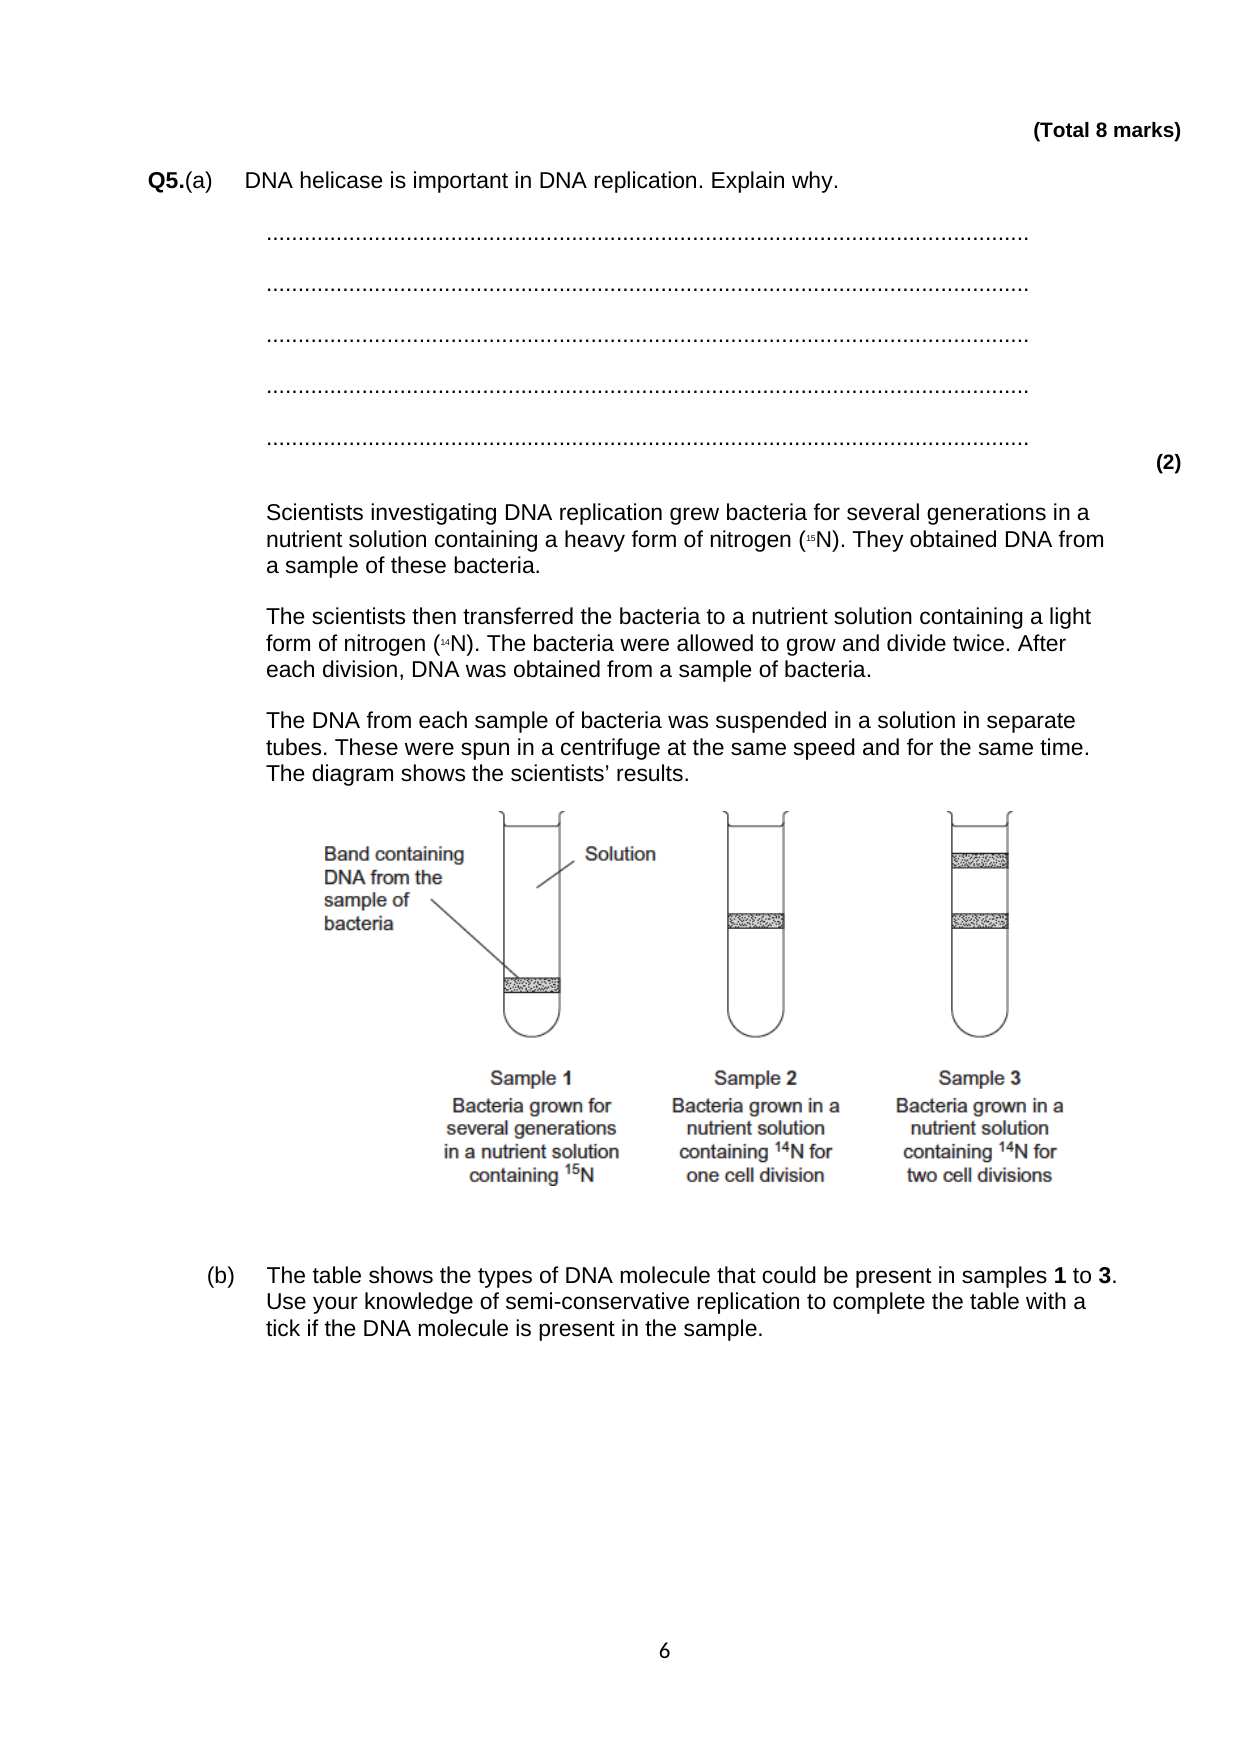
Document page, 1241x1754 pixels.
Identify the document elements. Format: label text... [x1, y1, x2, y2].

text Q5.(a) DNA helicase is important in DNA replication. Explain why. [148, 167, 1122, 193]
text ........................................................................................................................ [266, 372, 1122, 399]
picture [324, 811, 1064, 1186]
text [266, 218, 1122, 245]
text Scientists investigating DNA replication grew bacteria for several generations in a nutrient solution containing a heavy form of nitrogen (15N). They obtained DNA from a sample of these bacteria. [266, 499, 1122, 578]
text The DNA from each sample of bacteria was suspended in a solution in separate tubes. These were spun in a centrifuge at the same speed and for the same time. The diagram shows the scientists’ results. [266, 707, 1122, 786]
text ........................................................................................................................ [266, 321, 1122, 347]
text (2) [148, 450, 1181, 474]
text ........................................................................................................................ [266, 270, 1122, 296]
text (b) The table shows the types of DNA molecule that could be present in samples 1 to 3. Use your knowledge of semi-conservative replication to complete the table with a tick if the DNA molecule is present in the sample. [207, 1262, 1122, 1341]
text (Total 8 marks) [148, 118, 1181, 142]
text The scientists then transferred the bacteria to a nutrient solution containing a light form of nitrogen (14N). The bacteria were allowed to grow and divide twice. After each division, DNA was obtained from a sample of bacteria. [266, 603, 1122, 682]
text ........................................................................................................................ [266, 424, 1122, 450]
